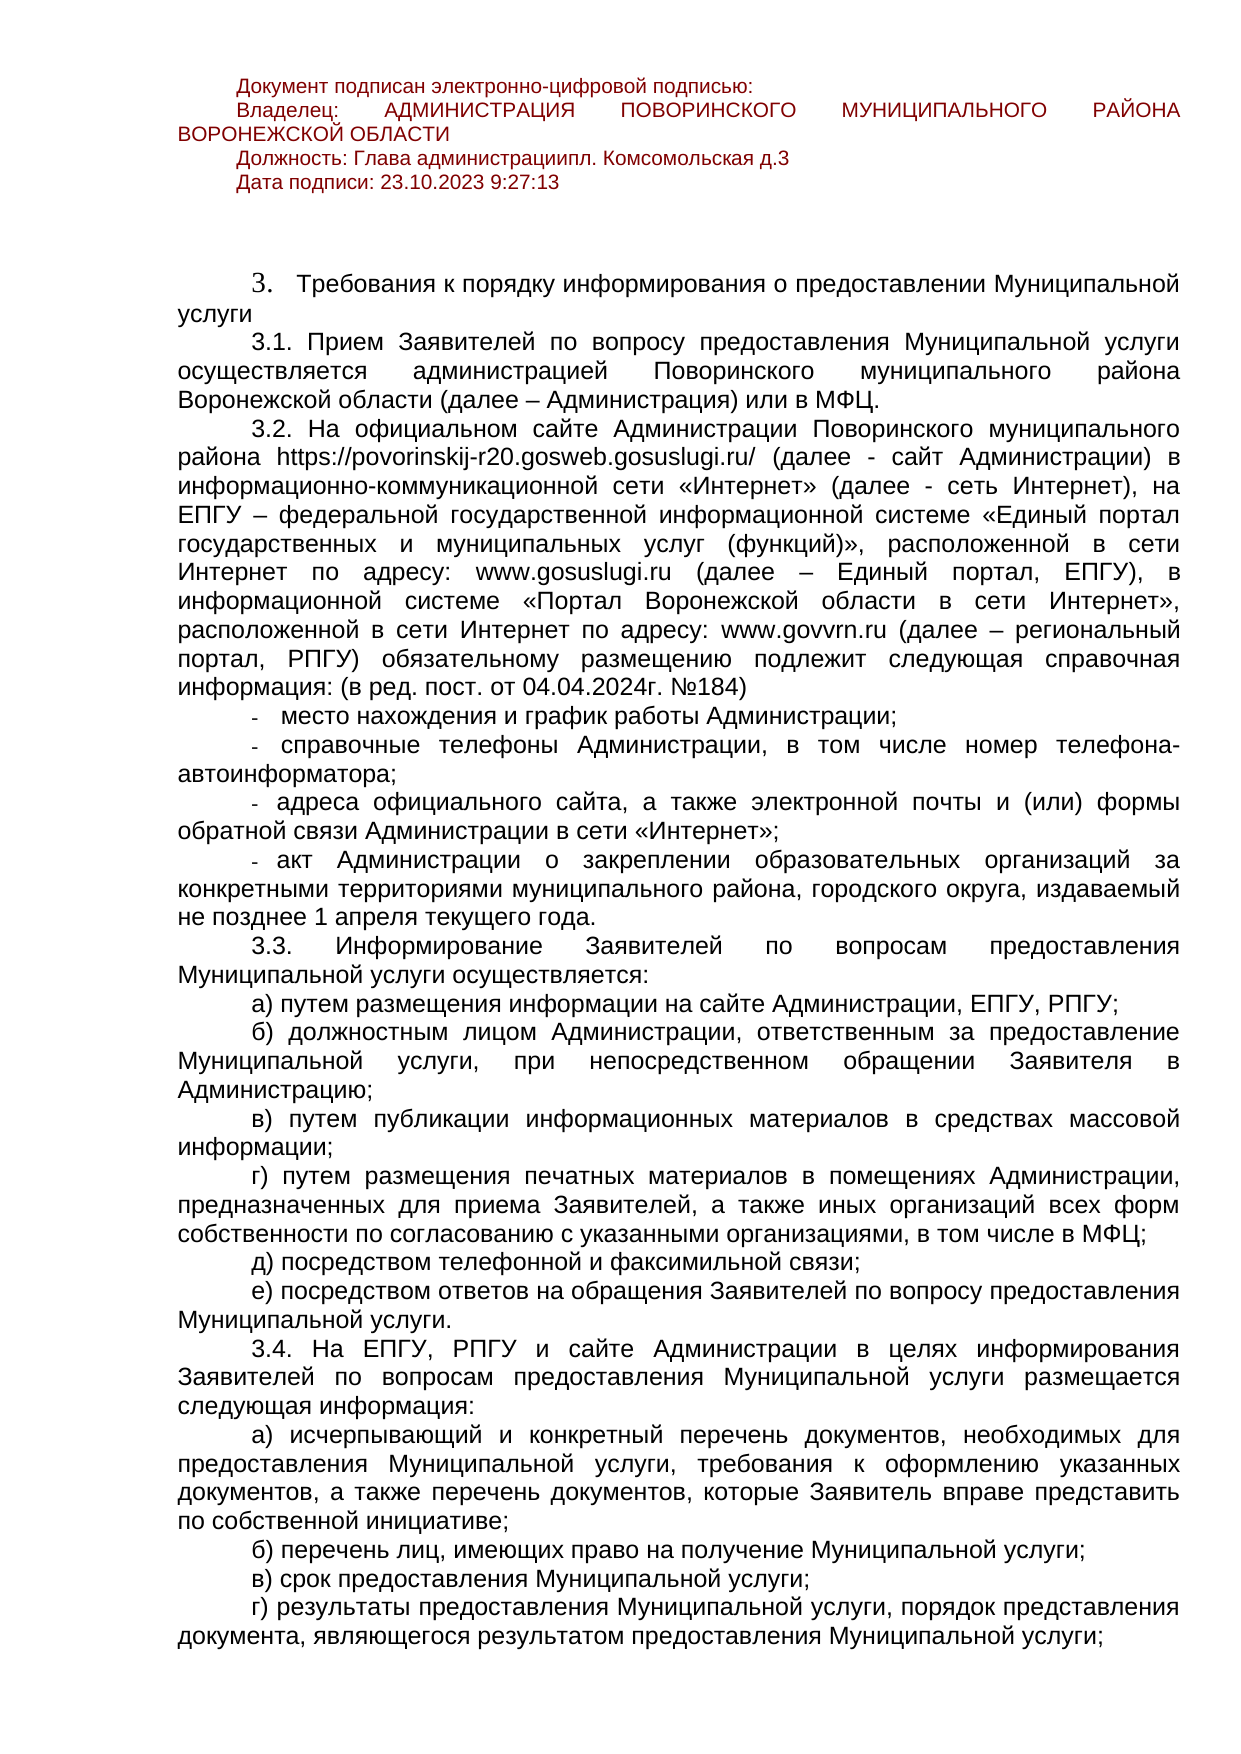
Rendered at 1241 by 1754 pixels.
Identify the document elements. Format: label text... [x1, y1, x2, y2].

list адреса официального сайта, а также электронной почты и (или) формы обратной связи Администрации в сети «Интернет»; [177, 787, 1181, 845]
list место нахождения и график работы Администрации; [177, 701, 1181, 730]
text 3.4. На ЕПГУ, РПГУ и сайте Администрации в целях информирования Заявителей по вопросам предоставления Муниципальной услуги размещается следующая информация: [177, 1333, 1181, 1420]
text г) путем размещения печатных материалов в помещениях Администрации, предназначенных для приема Заявителей, а также иных организаций всех форм собственности по согласованию с указанными организациями, в том числе в МФЦ; [177, 1161, 1181, 1247]
text г) результаты предоставления Муниципальной услуги, порядок представления документа, являющегося результатом предоставления Муниципальной услуги; [177, 1592, 1181, 1650]
list справочные телефоны Администрации, в том числе номер телефона-автоинформатора; [177, 730, 1181, 787]
text е) посредством ответов на обращения Заявителей по вопросу предоставления Муниципальной услуги. [177, 1276, 1181, 1333]
text 3.2. На официальном сайте Администрации Поворинского муниципального района https://povorinskij-r20.gosweb.gosuslugi.ru/​ (далее - сайт Администрации) в информационно-коммуникационной сети «Интернет» (далее - сеть Интернет), на ЕПГУ – федеральной государственной информационной системе «Единый портал государственных и муниципальных услуг (функций)», расположенной в сети Интернет по адресу: www.gosuslugi.ru (далее – Единый портал, ЕПГУ), в информационной системе «Портал Воронежской области в сети Интернет», расположенной в сети Интернет по адресу: www.govvrn.ru (далее – региональный портал, РПГУ) обязательному размещению подлежит следующая справочная информация: (в ред. пост. от 04.04.2024г. №184) [177, 413, 1181, 701]
text в) срок предоставления Муниципальной услуги; [177, 1563, 1181, 1592]
text б) должностным лицом Администрации, ответственным за предоставление Муниципальной услуги, при непосредственном обращении Заявителя в Администрацию; [177, 1017, 1181, 1103]
text 3.1. Прием Заявителей по вопросу предоставления Муниципальной услуги осуществляется администрацией Поворинского муниципального района Воронежской области (далее – Администрация) или в МФЦ. [177, 327, 1181, 413]
text д) посредством телефонной и факсимильной связи; [177, 1247, 1181, 1276]
text б) перечень лиц, имеющих право на получение Муниципальной услуги; [177, 1535, 1181, 1563]
text а) путем размещения информации на сайте Администрации, ЕПГУ, РПГУ; [177, 988, 1181, 1017]
list Требования к порядку информирования о предоставлении Муниципальной услуги [177, 265, 1181, 327]
list акт Администрации о закреплении образовательных организаций за конкретными территориями муниципального района, городского округа, издаваемый не позднее 1 апреля текущего года. [177, 845, 1181, 931]
text а) исчерпывающий и конкретный перечень документов, необходимых для предоставления Муниципальной услуги, требования к оформлению указанных документов, а также перечень документов, которые Заявитель вправе представить по собственной инициативе; [177, 1420, 1181, 1535]
text в) путем публикации информационных материалов в средствах массовой информации; [177, 1103, 1181, 1161]
text 3.3. Информирование Заявителей по вопросам предоставления Муниципальной услуги осуществляется: [177, 931, 1181, 988]
